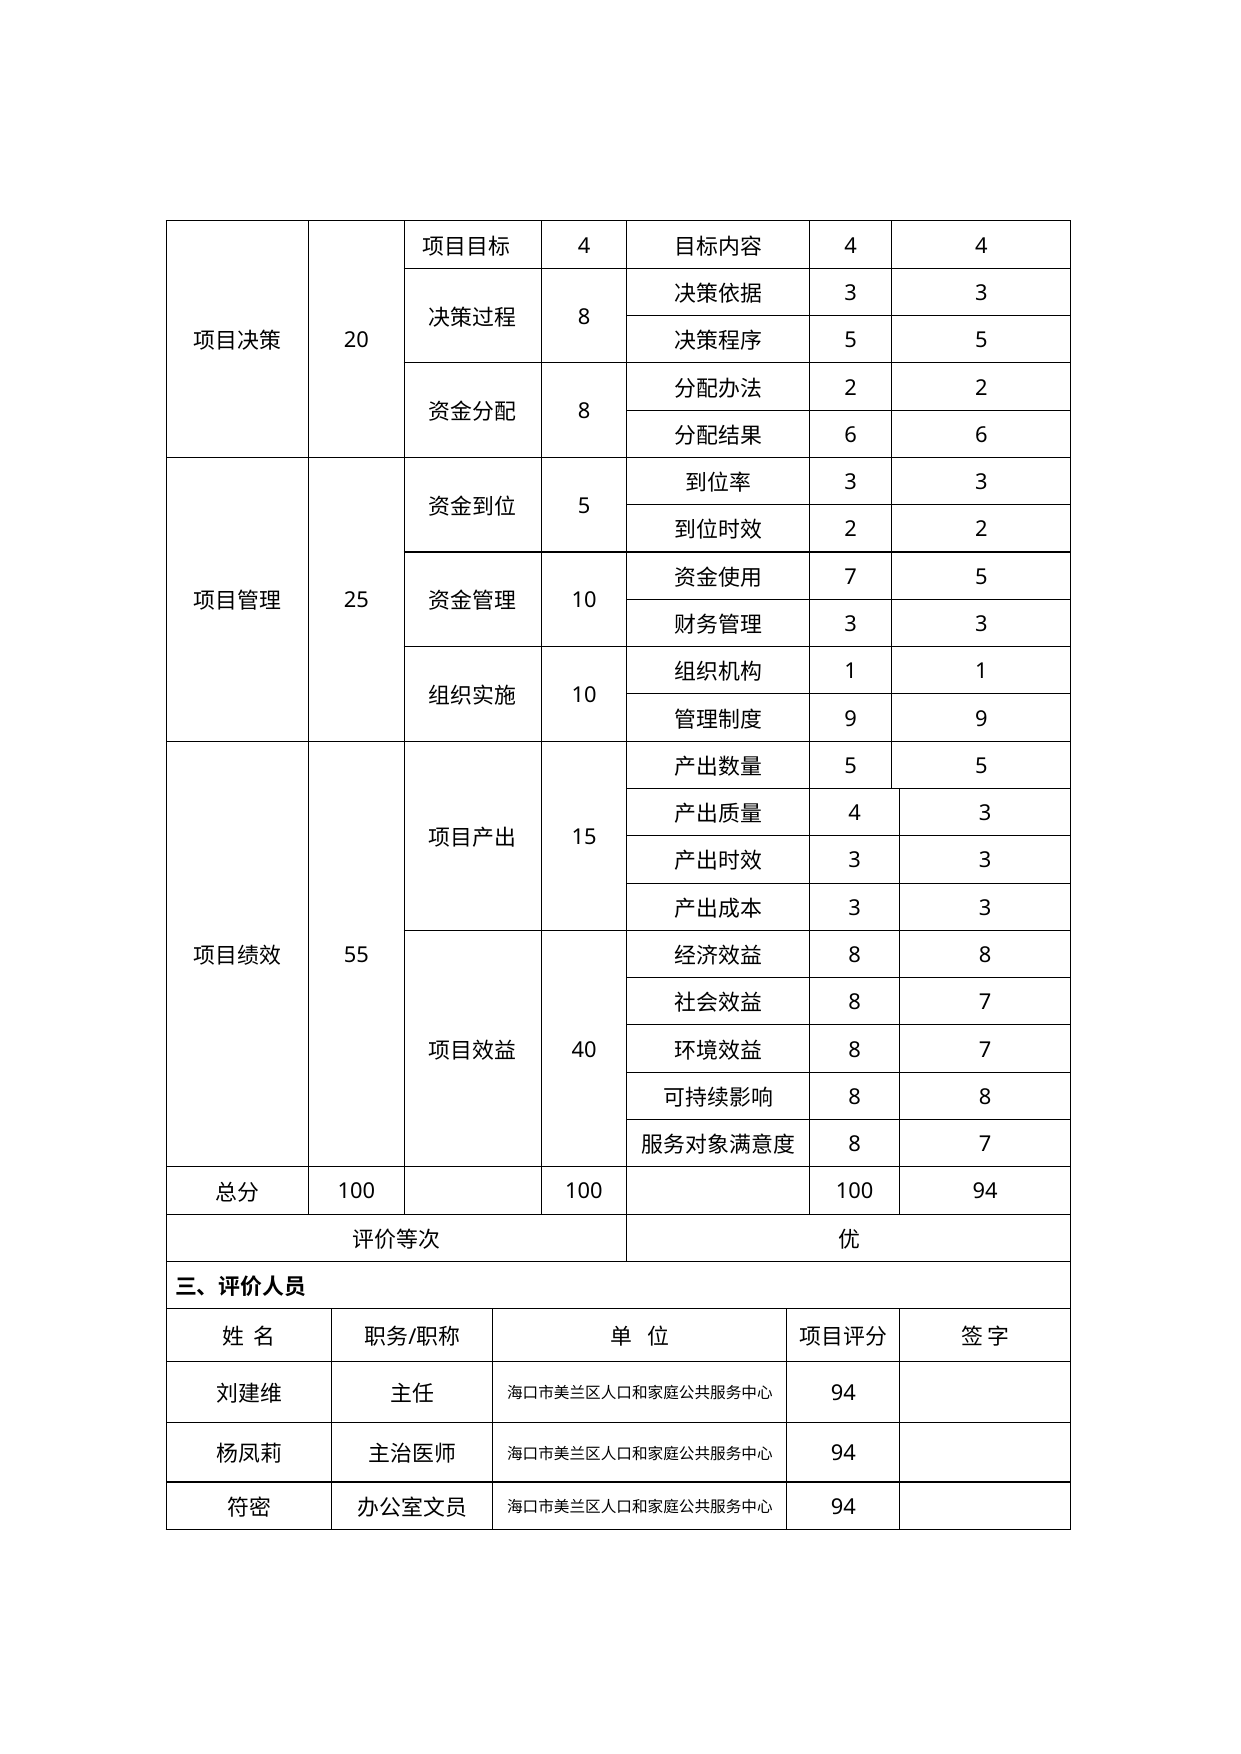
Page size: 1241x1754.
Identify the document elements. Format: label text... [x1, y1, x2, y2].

table_cell 3 [900, 836, 1070, 882]
table_cell 经济效益 [627, 931, 809, 977]
table_cell 海口市美兰区人口和家庭公共服务中心 [493, 1423, 786, 1481]
table_cell 20 [309, 221, 404, 457]
table_cell 55 [309, 742, 404, 1166]
table_cell 项目决策 [167, 221, 308, 457]
table_cell 100 [309, 1167, 404, 1213]
table_cell 3 [810, 600, 891, 646]
table_cell 目标内容 [627, 221, 809, 268]
table_cell 项目目标 [405, 221, 541, 268]
table_cell 8 [810, 931, 899, 977]
table_cell 5 [810, 316, 891, 362]
table_cell 5 [892, 742, 1070, 788]
table_cell 产出时效 [627, 836, 809, 882]
table_cell [900, 1423, 1070, 1481]
table_cell [627, 1167, 809, 1213]
table_cell 资金到位 [405, 458, 541, 551]
table_cell 可持续影响 [627, 1073, 809, 1119]
table_cell 9 [892, 694, 1070, 741]
table_cell 组织实施 [405, 647, 541, 741]
table_cell 2 [892, 505, 1070, 551]
table_cell [900, 1362, 1070, 1422]
table_cell 单 位 [493, 1309, 786, 1361]
table_cell [405, 1167, 541, 1213]
table_cell 94 [787, 1362, 899, 1422]
table_cell 签 字 [900, 1309, 1070, 1361]
table_cell 社会效益 [627, 978, 809, 1024]
table_cell 4 [892, 221, 1070, 268]
table_cell 5 [810, 742, 891, 788]
table_cell 决策程序 [627, 316, 809, 362]
table_cell [900, 1483, 1070, 1529]
table_cell 主治医师 [332, 1423, 492, 1481]
table_cell 10 [542, 553, 626, 646]
table_cell 财务管理 [627, 600, 809, 646]
table_cell 8 [542, 363, 626, 457]
table_cell 4 [810, 221, 891, 268]
picture [510, 251, 523, 255]
table_cell 产出质量 [627, 789, 809, 835]
table_cell 8 [900, 931, 1070, 977]
table_cell 到位率 [627, 458, 809, 504]
table_cell 10 [542, 647, 626, 741]
table_cell 决策过程 [405, 269, 541, 362]
table_cell 2 [892, 363, 1070, 409]
table_cell 项目评分 [787, 1309, 899, 1361]
table_cell 刘建维 [167, 1362, 331, 1422]
table_cell 优 [627, 1215, 1070, 1261]
table_cell 2 [810, 505, 891, 551]
table_cell 7 [900, 1025, 1070, 1072]
table_cell 7 [810, 553, 891, 599]
table_cell 8 [542, 269, 626, 362]
table_cell 资金分配 [405, 363, 541, 457]
table_cell 管理制度 [627, 694, 809, 741]
table_cell 资金管理 [405, 553, 541, 646]
table_cell 分配结果 [627, 411, 809, 457]
table_cell 项目绩效 [167, 742, 308, 1166]
table_cell 3 [892, 458, 1070, 504]
table_cell 40 [542, 931, 626, 1166]
table_cell 姓 名 [167, 1309, 331, 1361]
table_cell 6 [892, 411, 1070, 457]
table_cell 符密 [167, 1483, 331, 1529]
table_cell 3 [892, 269, 1070, 315]
table_cell 4 [810, 789, 899, 835]
table_cell 7 [900, 1120, 1070, 1166]
table_cell 海口市美兰区人口和家庭公共服务中心 [493, 1362, 786, 1422]
table_cell 1 [810, 647, 891, 693]
table_cell 3 [900, 884, 1070, 930]
table_cell 6 [810, 411, 891, 457]
table_cell 100 [810, 1167, 899, 1213]
table_cell 职务/职称 [332, 1309, 492, 1361]
table_cell 资金使用 [627, 553, 809, 599]
table_cell 海口市美兰区人口和家庭公共服务中心 [493, 1483, 786, 1529]
table_cell 项目管理 [167, 458, 308, 741]
table_cell 1 [892, 647, 1070, 693]
table_cell 100 [542, 1167, 626, 1213]
table_cell 8 [810, 1120, 899, 1166]
table_cell 94 [787, 1423, 899, 1481]
table_cell 产出数量 [627, 742, 809, 788]
table_cell 8 [810, 1025, 899, 1072]
table_cell 环境效益 [627, 1025, 809, 1072]
table_cell 杨凤莉 [167, 1423, 331, 1481]
table_cell 8 [810, 1073, 899, 1119]
table_cell 3 [810, 269, 891, 315]
table_cell 决策依据 [627, 269, 809, 315]
table_cell 7 [900, 978, 1070, 1024]
table_cell 15 [542, 742, 626, 930]
table_cell 组织机构 [627, 647, 809, 693]
table_cell 5 [542, 458, 626, 551]
table_cell 2 [810, 363, 891, 409]
table_cell 办公室文员 [332, 1483, 492, 1529]
table_cell 25 [309, 458, 404, 741]
table_cell 三、评价人员 [167, 1262, 1070, 1308]
table_cell 8 [900, 1073, 1070, 1119]
table_cell 评价等次 [167, 1215, 626, 1261]
table_cell 主任 [332, 1362, 492, 1422]
table_cell 项目效益 [405, 931, 541, 1166]
table_cell 9 [810, 694, 891, 741]
table_cell 分配办法 [627, 363, 809, 409]
table_cell 8 [810, 978, 899, 1024]
table_cell 5 [892, 316, 1070, 362]
table_cell 3 [810, 458, 891, 504]
table_cell 94 [900, 1167, 1070, 1213]
table_cell 5 [892, 553, 1070, 599]
table_cell 94 [787, 1483, 899, 1529]
table_cell 3 [810, 884, 899, 930]
table_cell 到位时效 [627, 505, 809, 551]
table_cell 服务对象满意度 [627, 1120, 809, 1166]
table_cell 产出成本 [627, 884, 809, 930]
table_cell 3 [900, 789, 1070, 835]
table_cell 总分 [167, 1167, 308, 1213]
table_cell 4 [542, 221, 626, 268]
table_cell 3 [810, 836, 899, 882]
table_cell 项目产出 [405, 742, 541, 930]
table_cell 3 [892, 600, 1070, 646]
